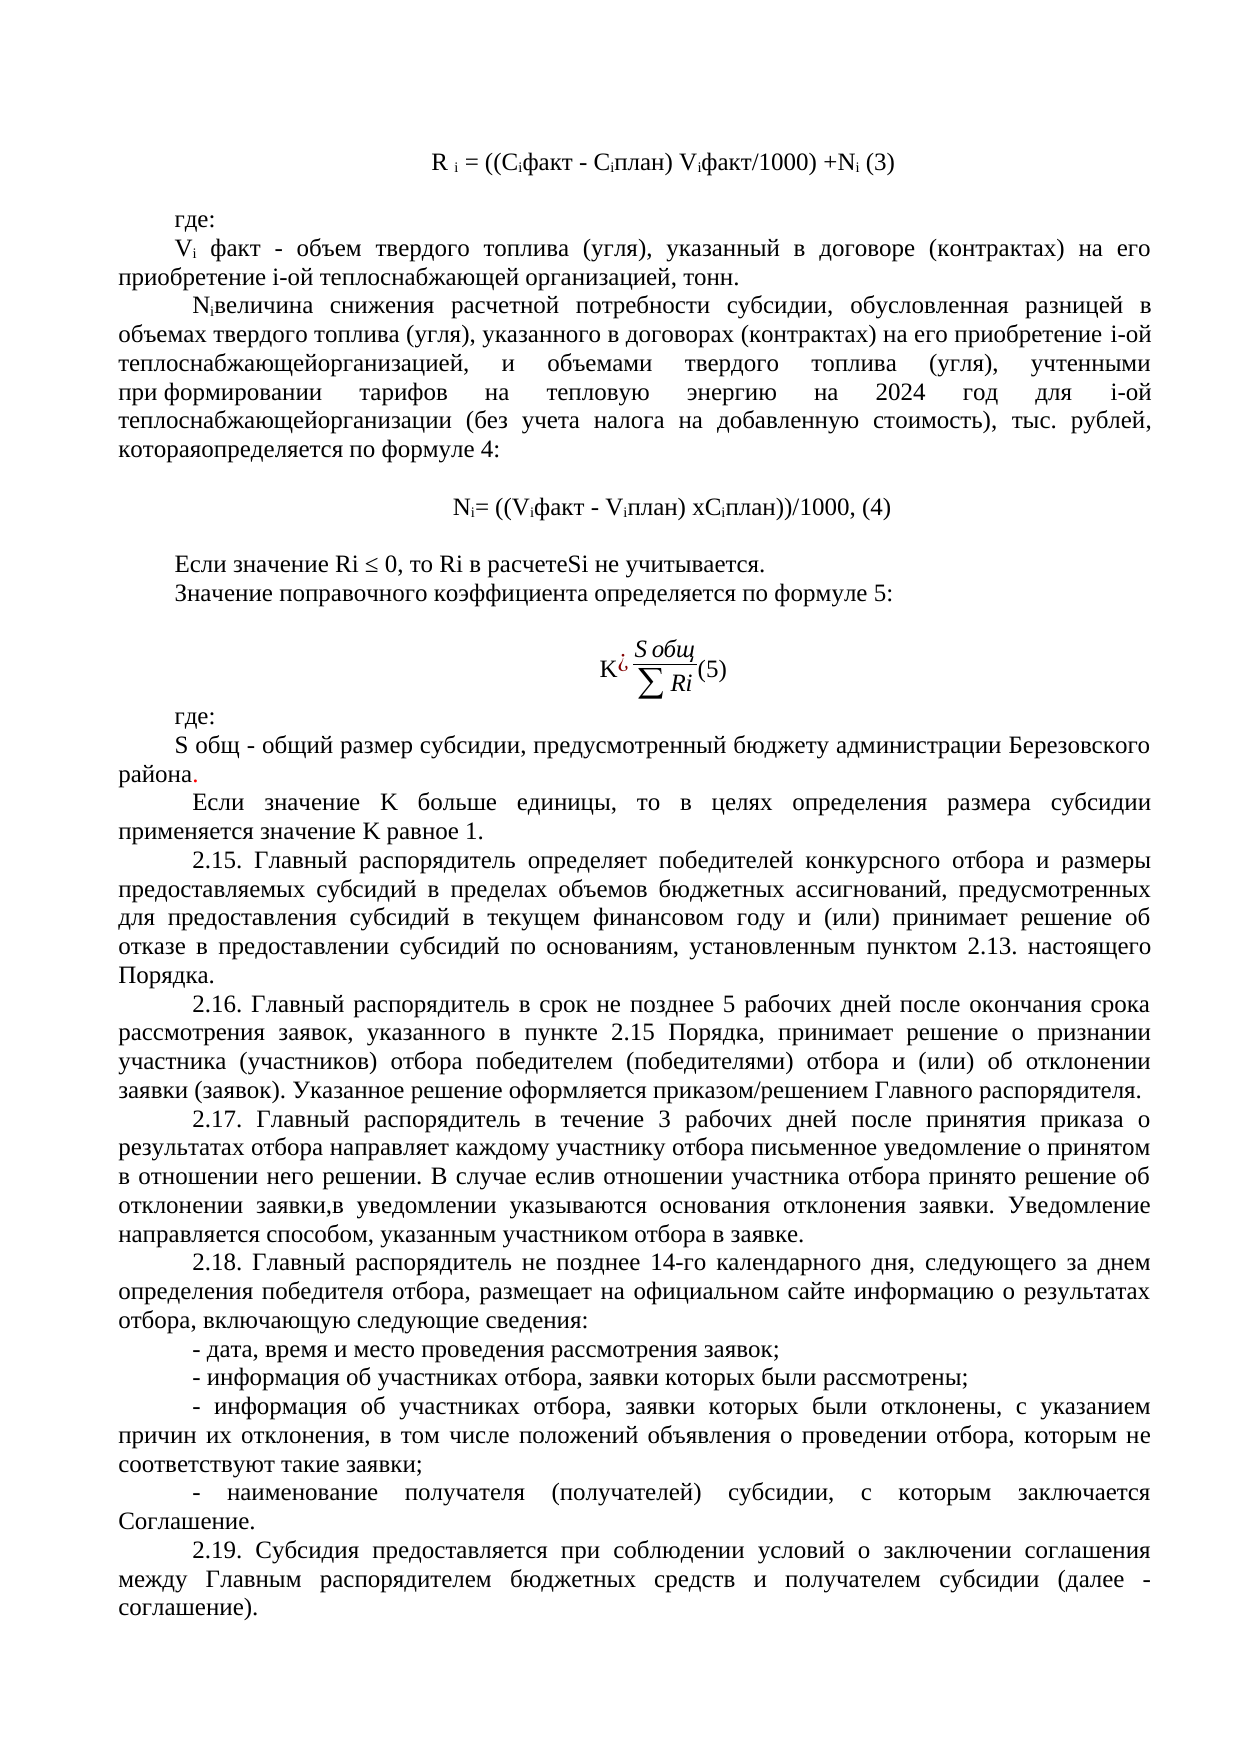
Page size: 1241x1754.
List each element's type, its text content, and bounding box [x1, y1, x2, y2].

text 2.15. Главный распорядитель определяет победителей конкурсного отбора и размеры предоставляемых субсидий в пределах объемов бюджетных ассигнований, предусмотренных для предоставления субсидий в текущем финансовом году и (или) принимает решение об отказе в предоставлении субсидий по основаниям, установленным пунктом 2.13. настоящего Порядка. [118, 845, 1152, 989]
text Если значение Ri ≤ 0, то Ri в расчетеSi не учитывается. [118, 549, 1152, 578]
text Если значение K больше единицы, то в целях определения размера субсидии применяется значение K равное 1. [118, 787, 1152, 845]
text R i = ((Ciфакт - Ciплан) Viфакт/1000) +Ni (3) [118, 147, 1152, 176]
text 2.18. Главный распорядитель не позднее 14-го календарного дня, следующего за днем определения победителя отбора, размещает на официальном сайте информацию о результатах отбора, включающую следующие сведения: [118, 1247, 1152, 1334]
text 2.19. Субсидия предоставляется при соблюдении условий о заключении соглашения между Главным распорядителем бюджетных средств и получателем субсидии (далее - соглашение). [118, 1535, 1152, 1621]
text 2.16. Главный распорядитель в срок не позднее 5 рабочих дней после окончания срока рассмотрения заявок, указанного в пункте 2.15 Порядка, принимает решение о признании участника (участников) отбора победителем (победителями) отбора и (или) об отклонении заявки (заявок). Указанное решение оформляется приказом/решением Главного распорядителя. [118, 989, 1152, 1104]
text Значение поправочного коэффициента определяется по формуле 5: [118, 578, 1152, 607]
text - наименование получателя (получателей) субсидии, с которым заключается Соглашение. [118, 1477, 1152, 1535]
text Ni= ((Viфакт - Viплан) xCiплан))/1000, (4) [118, 492, 1152, 521]
text - информация об участниках отбора, заявки которых были отклонены, с указанием причин их отклонения, в том числе положений объявления о проведении отбора, которым не соответствуют такие заявки; [118, 1391, 1152, 1477]
text Niвеличина снижения расчетной потребности субсидии, обусловленная разницей в объемах твердого топлива (угля), указанного в договорах (контрактах) на его приобретение i-ой теплоснабжающейорганизацией, и объемами твердого топлива (угля), учтенными при формировании тарифов на тепловую энергию на 2024 год для i-ой теплоснабжающейорганизации (без учета налога на добавленную стоимость), тыс. рублей, котораяопределяется по формуле 4: [118, 291, 1152, 463]
text Vi факт - объем твердого топлива (угля), указанный в договоре (контрактах) на его приобретение i-ой теплоснабжающей организацией, тонн. [118, 233, 1152, 291]
text - дата, время и место проведения рассмотрения заявок; [118, 1334, 1152, 1362]
text K(5) [118, 636, 1152, 701]
text где: [118, 701, 1152, 730]
text S общ - общий размер субсидии, предусмотренный бюджету администрации Березовского района. [118, 730, 1152, 787]
text - информация об участниках отбора, заявки которых были рассмотрены; [118, 1362, 1152, 1391]
text 2.17. Главный распорядитель в течение 3 рабочих дней после принятия приказа о результатах отбора направляет каждому участнику отбора письменное уведомление о принятом в отношении него решении. В случае еслив отношении участника отбора принято решение об отклонении заявки,в уведомлении указываются основания отклонения заявки. Уведомление направляется способом, указанным участником отбора в заявке. [118, 1104, 1152, 1247]
text где: [118, 204, 1152, 233]
